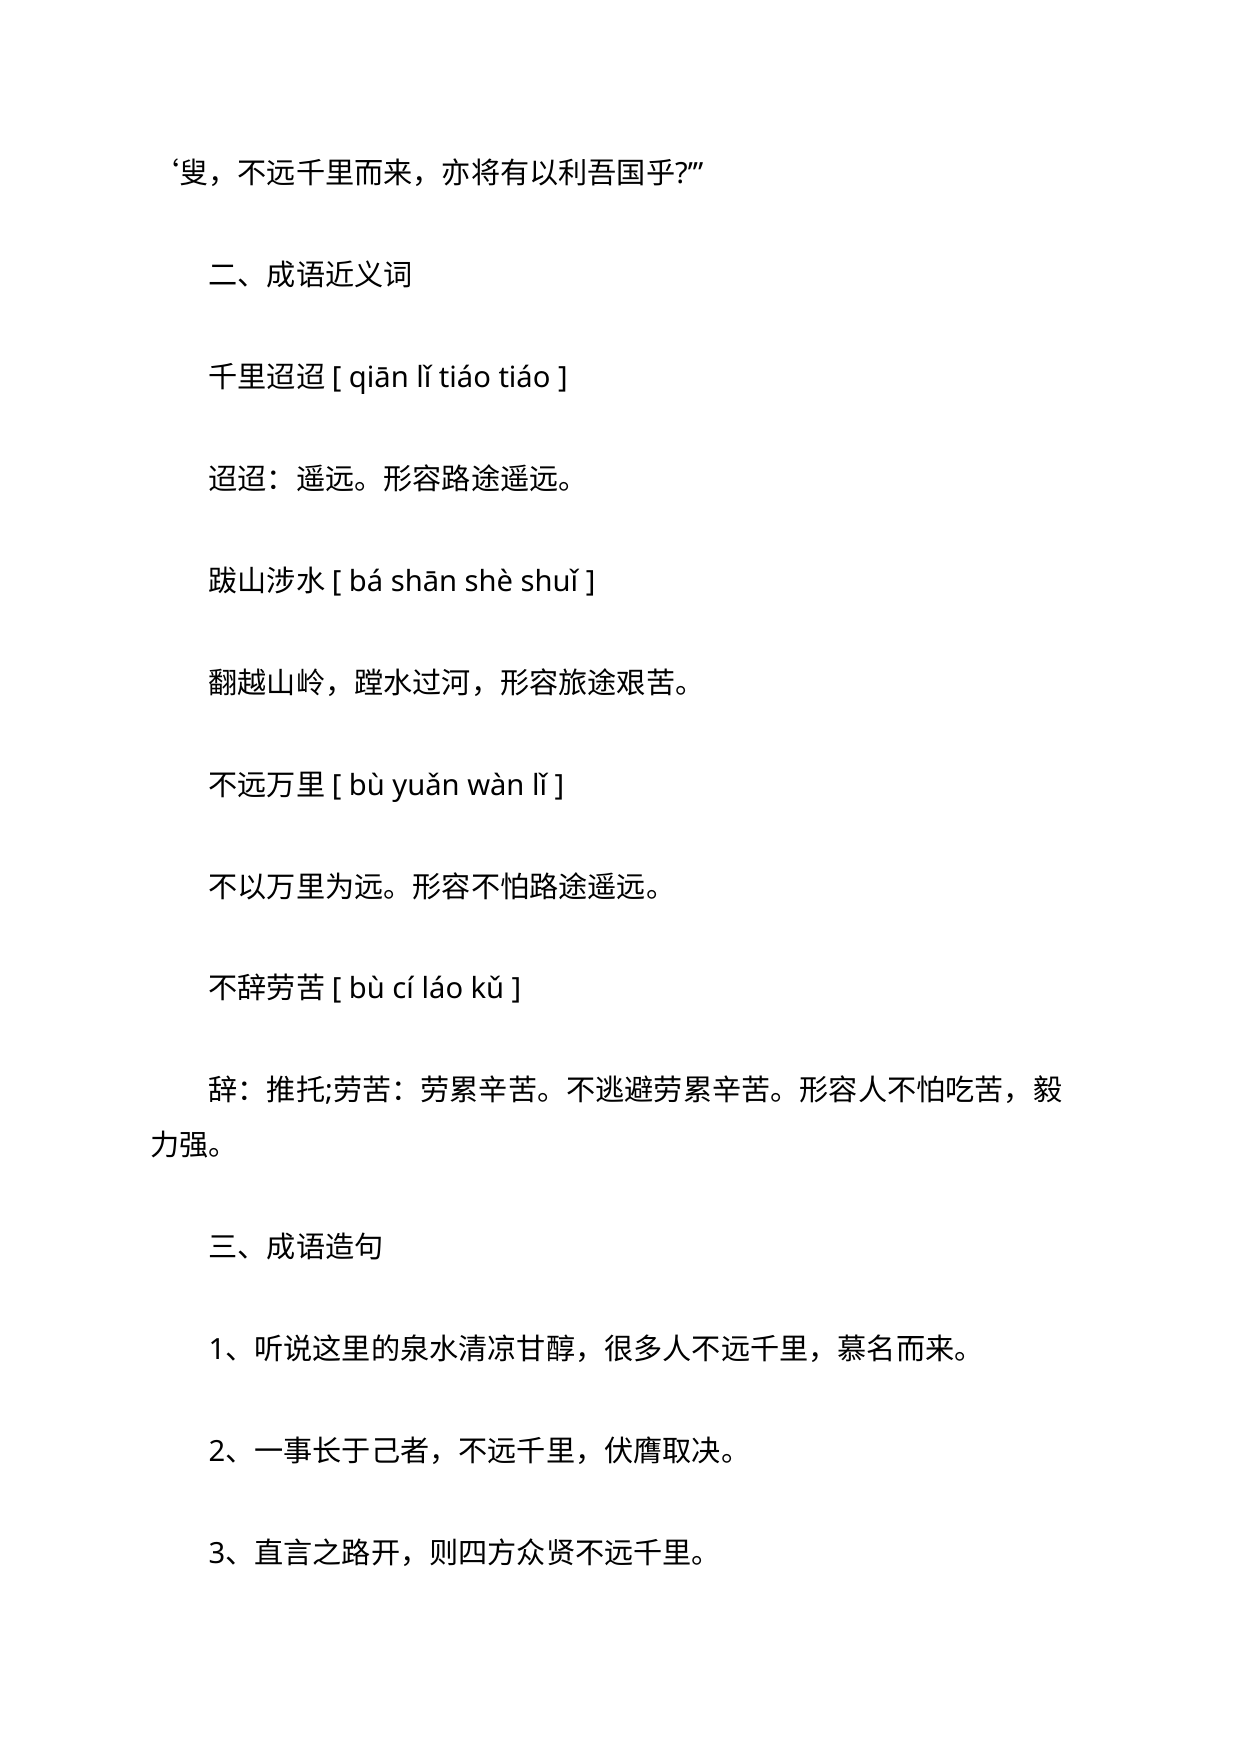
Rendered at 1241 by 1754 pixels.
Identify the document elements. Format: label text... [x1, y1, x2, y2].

text 不辞劳苦 [ bù cí láo kǔ ] [150, 965, 1090, 1007]
text 1、听说这里的泉水清凉甘醇，很多人不远千里，慕名而来。 [150, 1326, 1090, 1368]
text 千里迢迢 [ qiān lǐ tiáo tiáo ] [150, 354, 1090, 396]
text 不远万里 [ bù yuǎn wàn lǐ ] [150, 761, 1090, 804]
text 跋山涉水 [ bá shān shè shuǐ ] [150, 557, 1090, 600]
text 3、直言之路开，则四方众贤不远千里。 [150, 1529, 1090, 1572]
text 辞：推托;劳苦：劳累辛苦。不逃避劳累辛苦。形容人不怕吃苦，毅力强。 [150, 1067, 1090, 1164]
text 迢迢：遥远。形容路途遥远。 [150, 456, 1090, 498]
text 2、一事长于己者，不远千里，伏膺取决。 [150, 1427, 1090, 1470]
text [150, 150, 1090, 192]
text 不以万里为远。形容不怕路途遥远。 [150, 863, 1090, 906]
text 翻越山岭，蹚水过河，形容旅途艰苦。 [150, 659, 1090, 702]
text 三、成语造句 [150, 1224, 1090, 1266]
text 二、成语近义词 [150, 252, 1090, 294]
